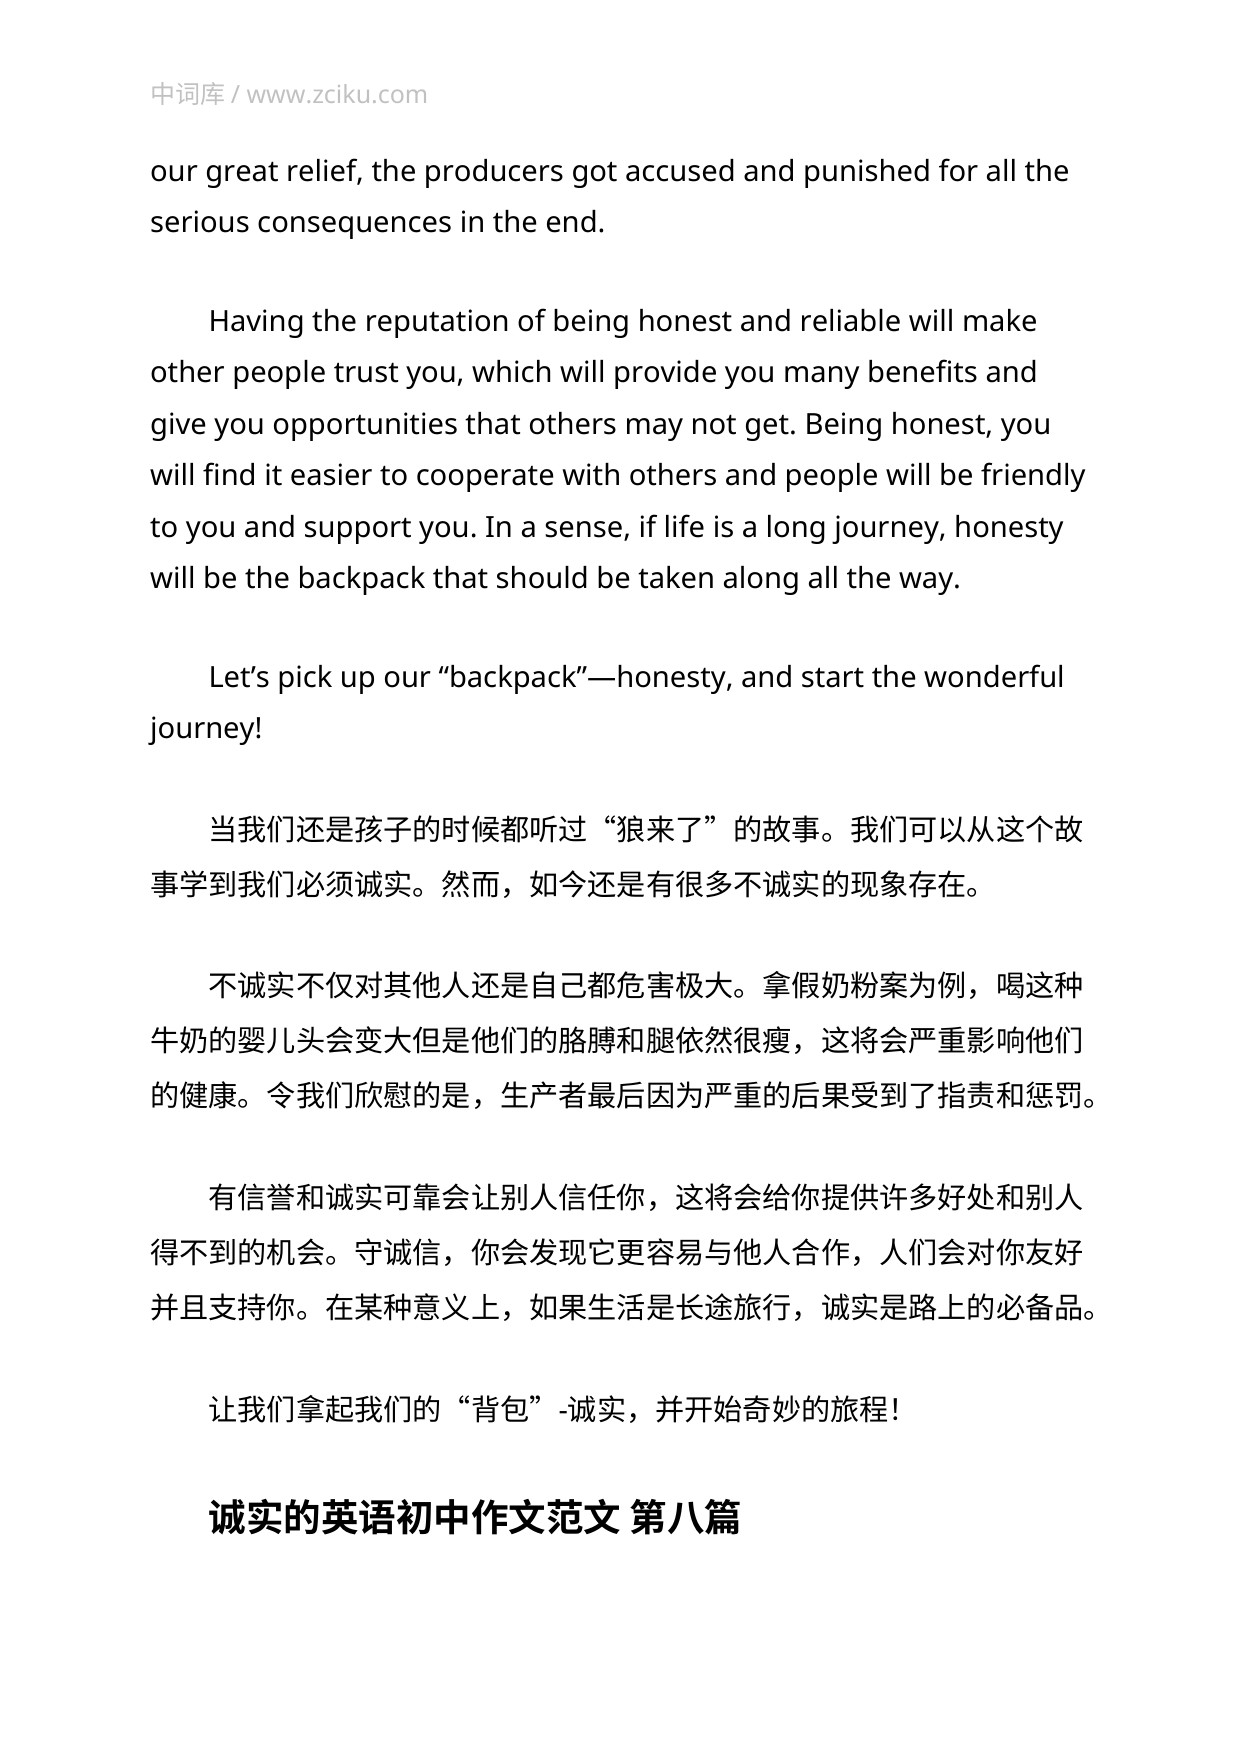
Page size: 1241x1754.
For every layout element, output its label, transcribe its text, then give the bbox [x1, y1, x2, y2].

text 当我们还是孩子的时候都听过“狼来了”的故事。我们可以从这个故事学到我们必须诚实。然而，如今还是有很多不诚实的现象存在。 [150, 806, 1090, 903]
text Having the reputation of being honest and reliable will make other people trust you, which will provide you many benefits and give you opportunities that others may not get. Being honest, you will find it easier to cooperate with others and people will be friendly to you and support you. In a sense, if life is a long journey, honesty will be the backpack that should be taken along all the way. [150, 300, 1090, 597]
text Let’s pick up our “backpack”—honesty, and start the wonderful journey! [150, 656, 1090, 747]
text 有信誉和诚实可靠会让别人信任你，这将会给你提供许多好处和别人得不到的机会。守诚信，你会发现它更容易与他人合作，人们会对你友好并且支持你。在某种意义上，如果生活是长途旅行，诚实是路上的必备品。 [150, 1174, 1090, 1327]
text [150, 150, 1090, 241]
text 让我们拿起我们的“背包”-诚实，并开始奇妙的旅程！ [150, 1386, 1090, 1428]
text 诚实的英语初中作文范文 第八篇 [150, 1488, 1090, 1542]
text 不诚实不仅对其他人还是自己都危害极大。拿假奶粉案为例，喝这种牛奶的婴儿头会变大但是他们的胳膊和腿依然很瘦，这将会严重影响他们的健康。令我们欣慰的是，生产者最后因为严重的后果受到了指责和惩罚。 [150, 963, 1090, 1115]
